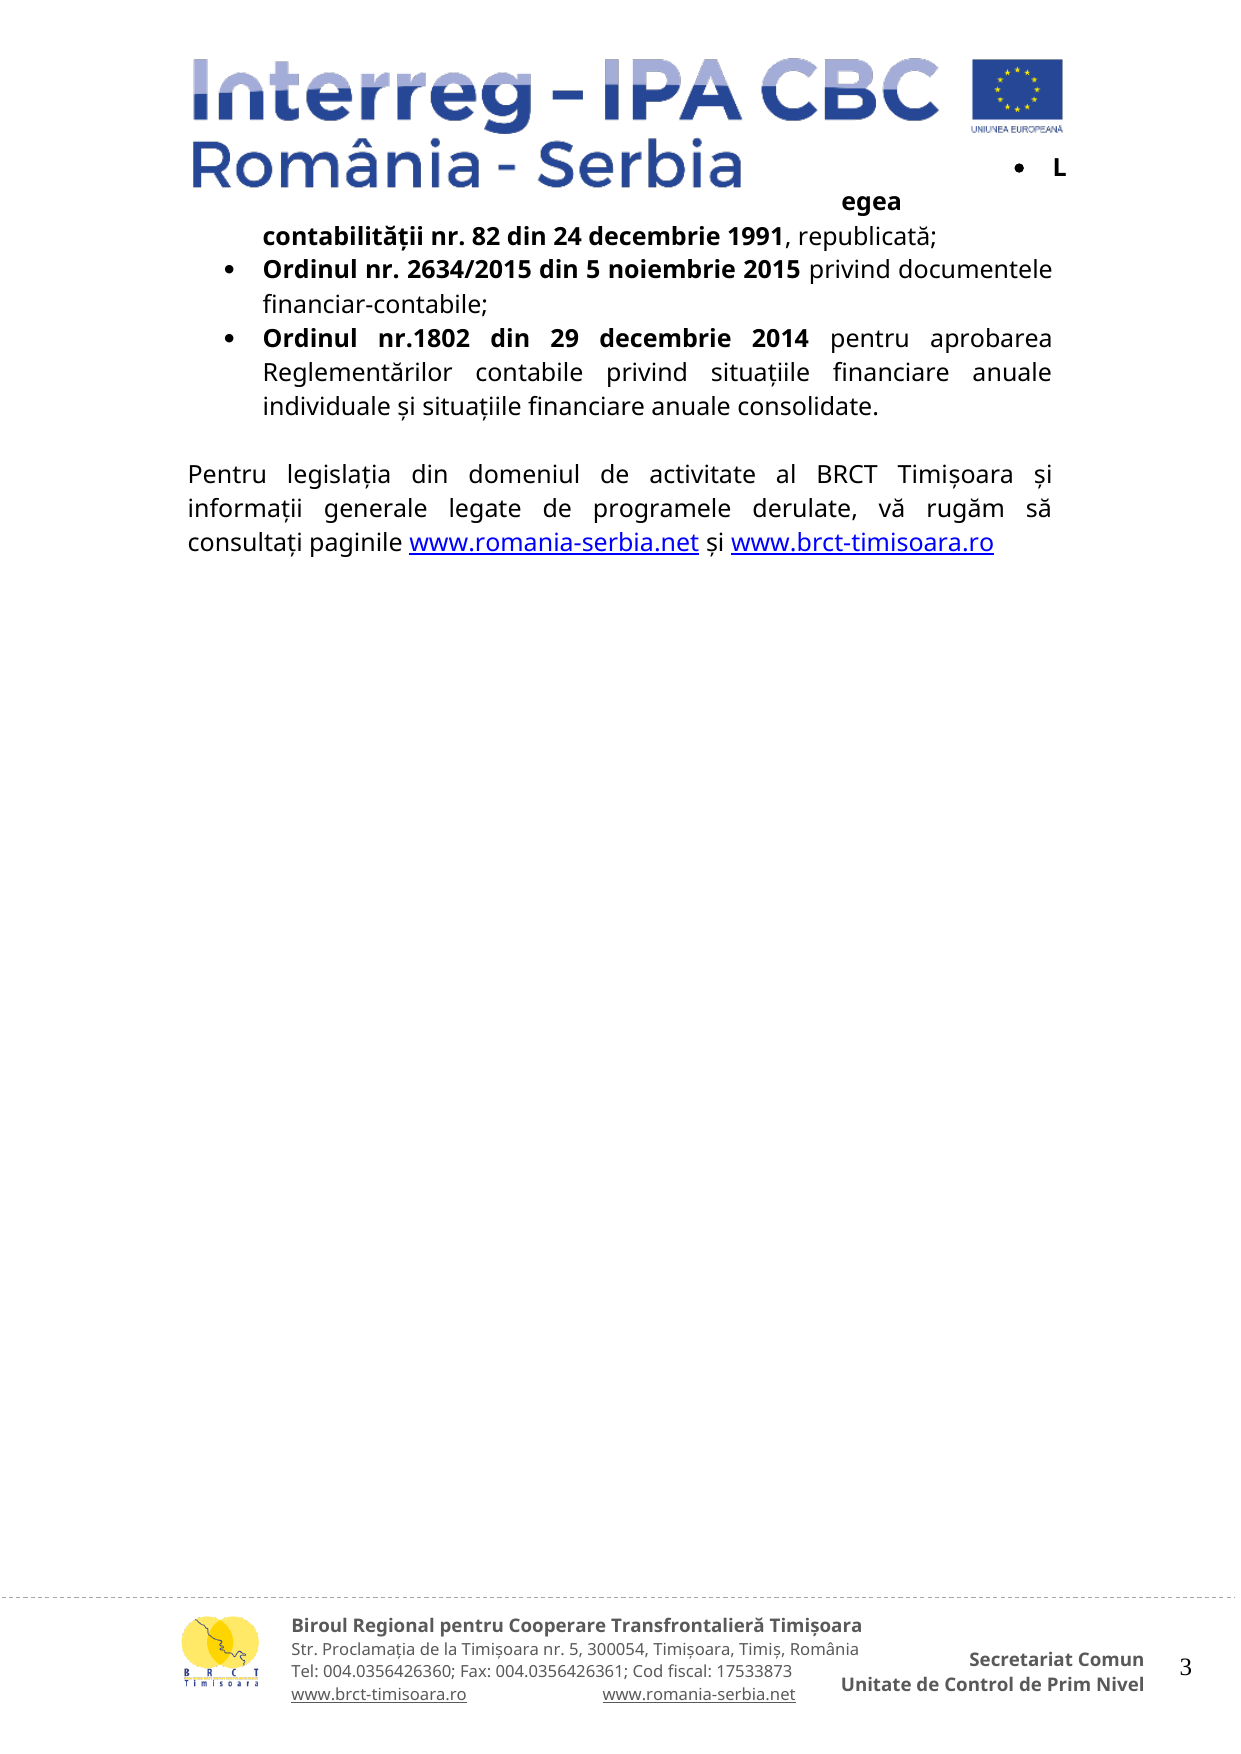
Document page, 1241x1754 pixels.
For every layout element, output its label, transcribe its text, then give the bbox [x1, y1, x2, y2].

text Pentru legislația din domeniul de activitate al BRCT Timișoara și informații generale legate de programele derulate, vă rugăm să consultați paginile www.romania-serbia.net și www.brct-timisoara.ro [187, 457, 1053, 559]
list Ordinul nr. 2634/2015 din 5 noiembrie 2015 privind documentele financiar-contabile; [225, 252, 1053, 320]
list Ordinul nr.1802 din 29 decembrie 2014 pentru aprobarea Reglementărilor contabile privind situaţiile financiare anuale individuale şi situaţiile financiare anuale consolidate. [225, 320, 1053, 422]
picture [187, 50, 1071, 192]
picture [167, 1598, 273, 1704]
list Legea contabilității nr. 82 din 24 decembrie 1991, republicată; [225, 150, 1053, 252]
